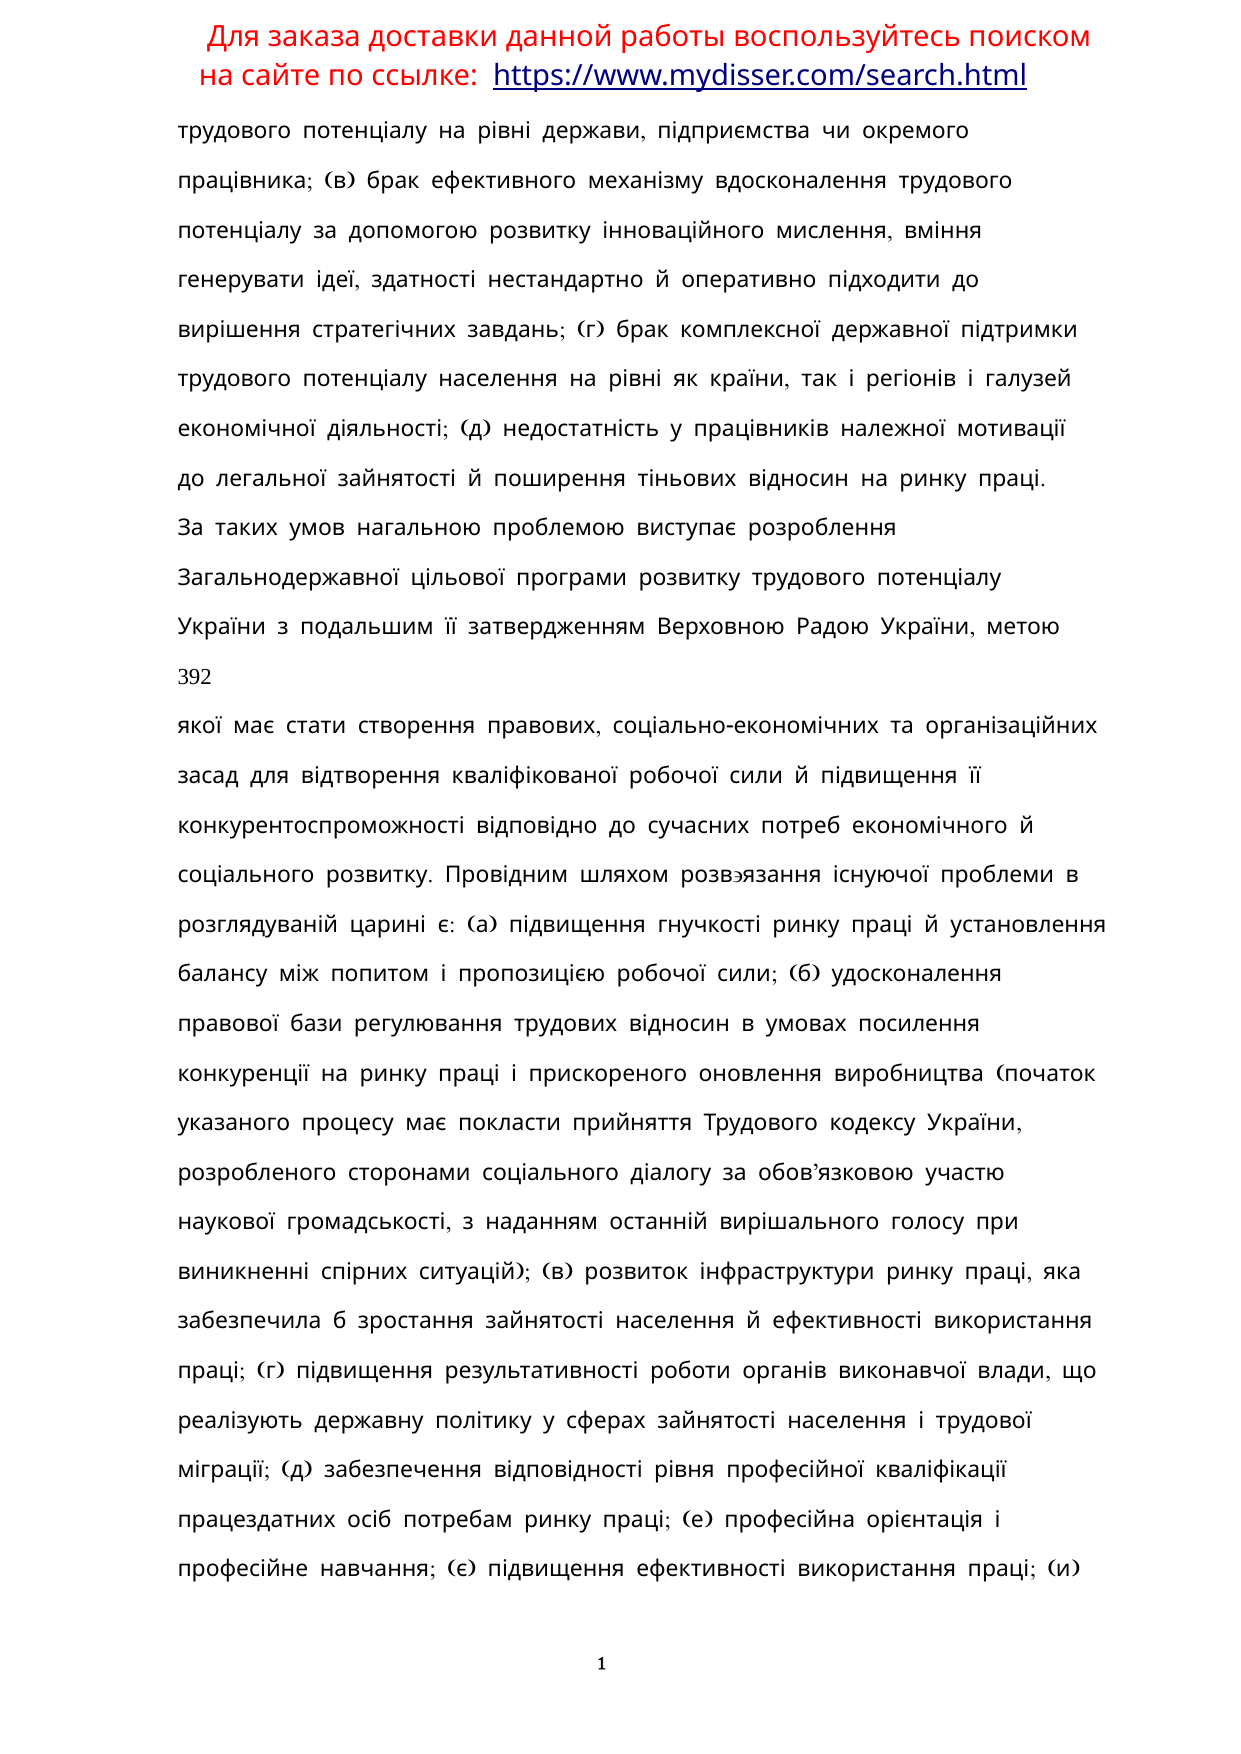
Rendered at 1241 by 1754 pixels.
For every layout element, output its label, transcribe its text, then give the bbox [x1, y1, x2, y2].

text якоїмаєстатистворенняправовихсоціальноекономічнихтаорганізаційних [118, 710, 1107, 739]
text науковоїгромадськостізнаданнямостаннійвирішальногоголосупри [118, 1206, 1107, 1234]
text балансуміжпопитоміпропозицієюробочоїсилибудосконалення [118, 958, 1107, 987]
text виникненніспірнихситуаційврозвитокінфраструктуриринкупраціяка [118, 1255, 1107, 1284]
text вирішеннястратегічнихзавданьгбраккомплексноїдержавноїпідтримки [118, 313, 1107, 342]
text УкраїнизподальшимїїзатвердженнямВерховноюРадоюУкраїниметою [118, 611, 1107, 639]
text указаногопроцесумаєпокластиприйняттяТрудовогокодексуУкраїни [118, 1107, 1107, 1135]
text долегальноїзайнятостійпоширеннятіньовихвідносиннаринкупраці [118, 462, 1107, 491]
text працігпідвищеннярезультативностіроботиорганіввиконавчоївладищо [118, 1354, 1107, 1383]
text  [118, 660, 1107, 689]
text розробленогосторонамисоціальногодіалогузаобов’язковоюучастю [118, 1156, 1107, 1185]
text Затакихумовнагальноюпроблемоювиступаєрозроблення [118, 512, 1107, 540]
text конкуренціїнаринкупрацііприскореногооновленнявиробництвапочаток [118, 1057, 1107, 1086]
text розглядуванійцаринієапідвищеннягнучкостіринкупраційустановлення [118, 908, 1107, 937]
text працездатнихосібпотребамринкупраціепрофесійнаорієнтаціяі [118, 1503, 1107, 1532]
text трудовогопотенціалунарівнідержавипідприємствачиокремого [118, 115, 1107, 144]
text конкурентоспроможностівідповіднодосучаснихпотребекономічногой [118, 809, 1107, 838]
text реалізуютьдержавнуполітикуусферахзайнятостінаселенняітрудової [118, 1404, 1107, 1433]
text Загальнодержавноїцільовоїпрограмирозвиткутрудовогопотенціалу [118, 561, 1107, 590]
text працівникавбракефективногомеханізмувдосконаленнятрудового [118, 164, 1107, 193]
text генеруватиідеїздатностінестандартнойоперативнопідходитидо [118, 264, 1107, 292]
text засаддлявідтвореннякваліфікованоїробочоїсилийпідвищенняїї [118, 759, 1107, 788]
text міграціїдзабезпеченнявідповідностірівняпрофесійноїкваліфікації [118, 1454, 1107, 1482]
text забезпечилабзростаннязайнятостінаселенняйефективностівикористання [118, 1305, 1107, 1334]
text соціальногорозвиткуПровіднимшляхомрозвязанняіснуючоїпроблемив [118, 859, 1107, 887]
text правовоїбазирегулюваннятрудовихвідносинвумовахпосилення [118, 1007, 1107, 1036]
text професійненавчанняєпідвищенняефективностівикористанняпраціи [118, 1553, 1107, 1582]
text економічноїдіяльностіднедостатністьупрацівниківналежноїмотивації [118, 412, 1107, 441]
text трудовогопотенціалунаселеннянарівніяккраїнитакірегіонівігалузей [118, 363, 1107, 392]
text потенціалузадопомогоюрозвиткуінноваційногомисленнявміння [118, 214, 1107, 243]
